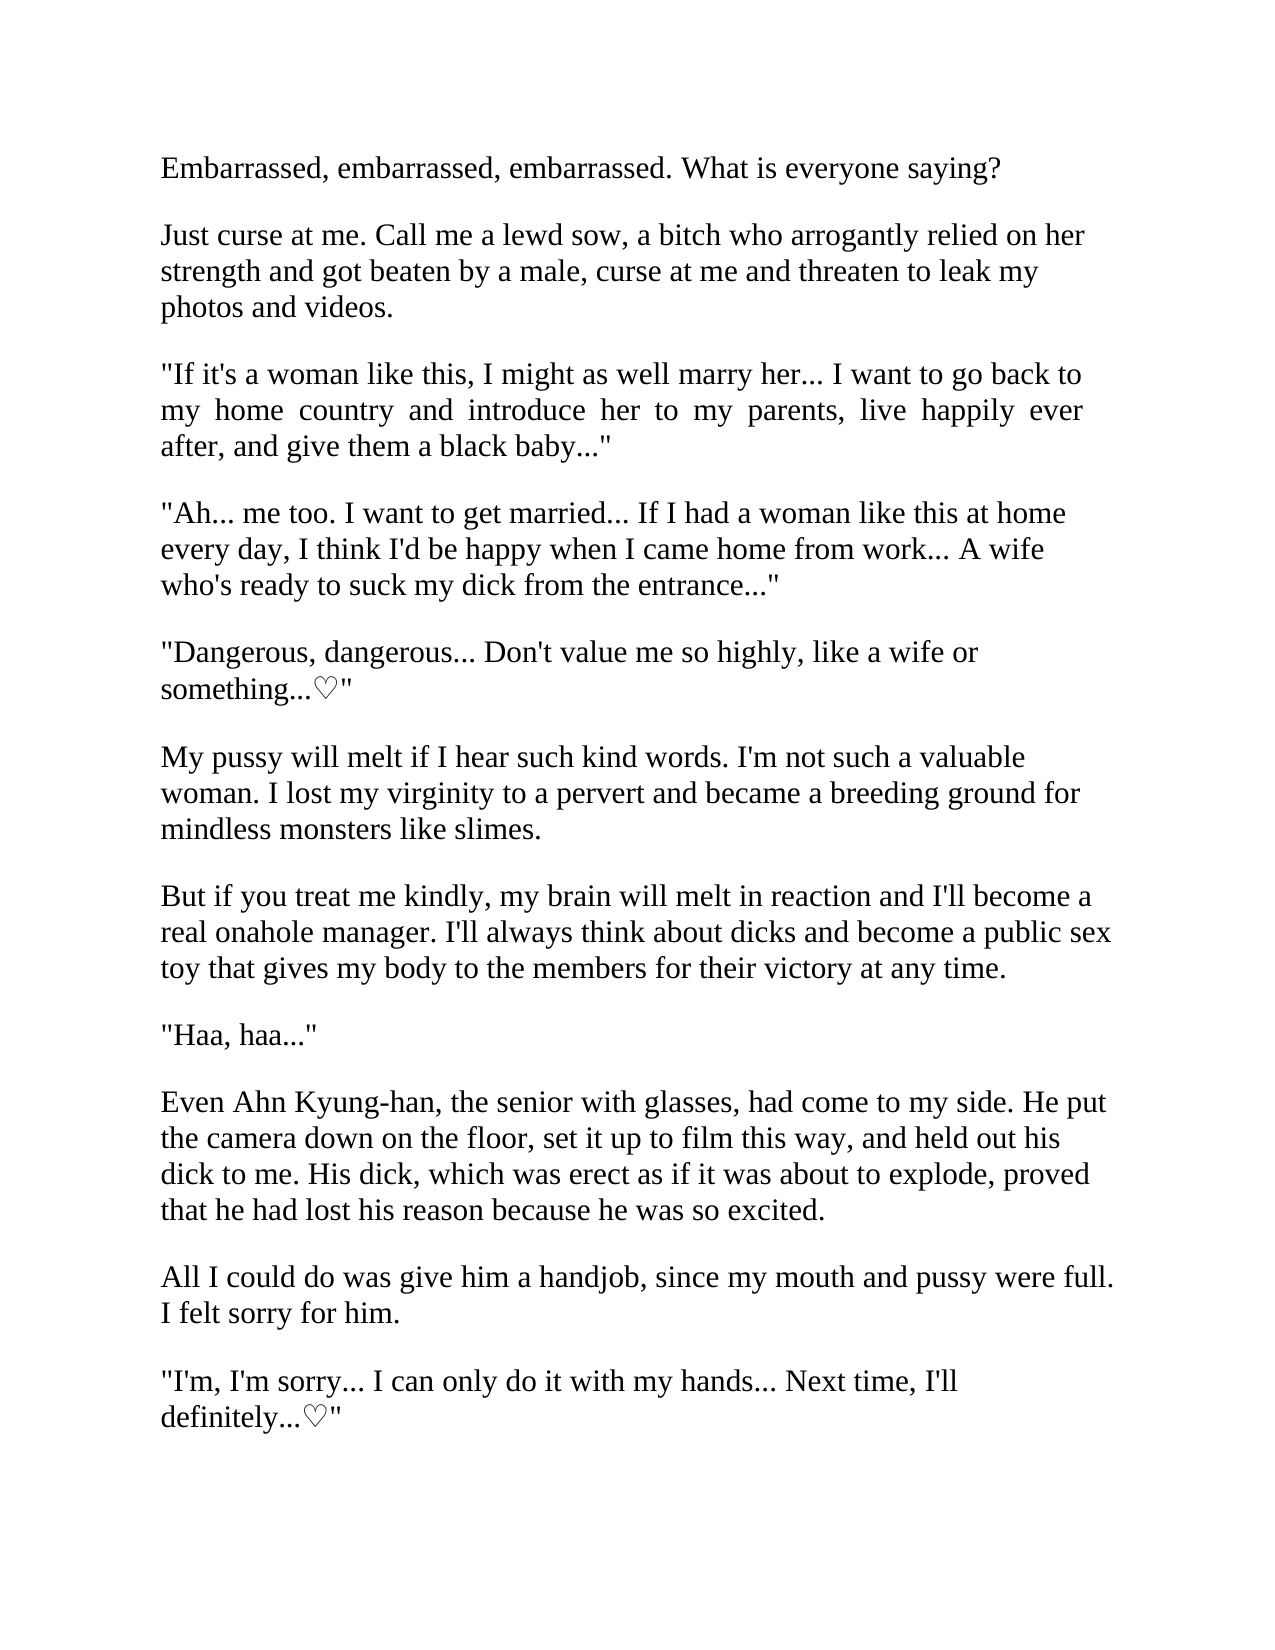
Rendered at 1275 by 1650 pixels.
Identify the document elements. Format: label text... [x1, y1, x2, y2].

text Embarrassed, embarrassed, embarrassed. What is everyone saying? [160, 149, 1127, 185]
text "I'm, I'm sorry... I can only do it with my hands... Next time, I'll definitely...♡" [160, 1362, 1101, 1436]
text "If it's a woman like this, I might as well marry her... I want to go back to my home country and introduce her to my parents, live happily ever after, and give them a black baby..." [160, 355, 1083, 463]
text "Ah... me too. I want to get married... If I had a woman like this at home every day, I think I'd be happy when I came home from work... A wife who's ready to suck my dick from the entrance..." [160, 494, 1101, 602]
text Even Ahn Kyung-han, the senior with glasses, had come to my side. He put the camera down on the floor, set it up to film this way, and held out his dick to me. His dick, which was erect as if it was about to explode, proved that he had lost his reason because he was so excited. [160, 1084, 1111, 1227]
text My pussy will melt if I hear such kind words. I'm not such a valuable woman. I lost my virginity to a pervert and became a breeding ground for mindless monsters like slimes. [160, 738, 1101, 846]
text "Dangerous, dangerous... Don't value me so highly, like a wife or something...♡" [160, 633, 1127, 707]
text All I could do was give him a handjob, since my mouth and pussy were full. I felt sorry for him. [160, 1259, 1114, 1331]
text But if you treat me kindly, my brain will melt in reaction and I'll become a real onahole manager. I'll always think about dicks and become a public sex toy that gives my body to the members for their victory at any time. [160, 877, 1127, 985]
text "Haa, haa..." [160, 1016, 1127, 1052]
text Just curse at me. Call me a lewd sow, a bitch who arrogantly relied on her strength and got beaten by a male, curse at me and threaten to leak my photos and videos. [160, 216, 1101, 324]
